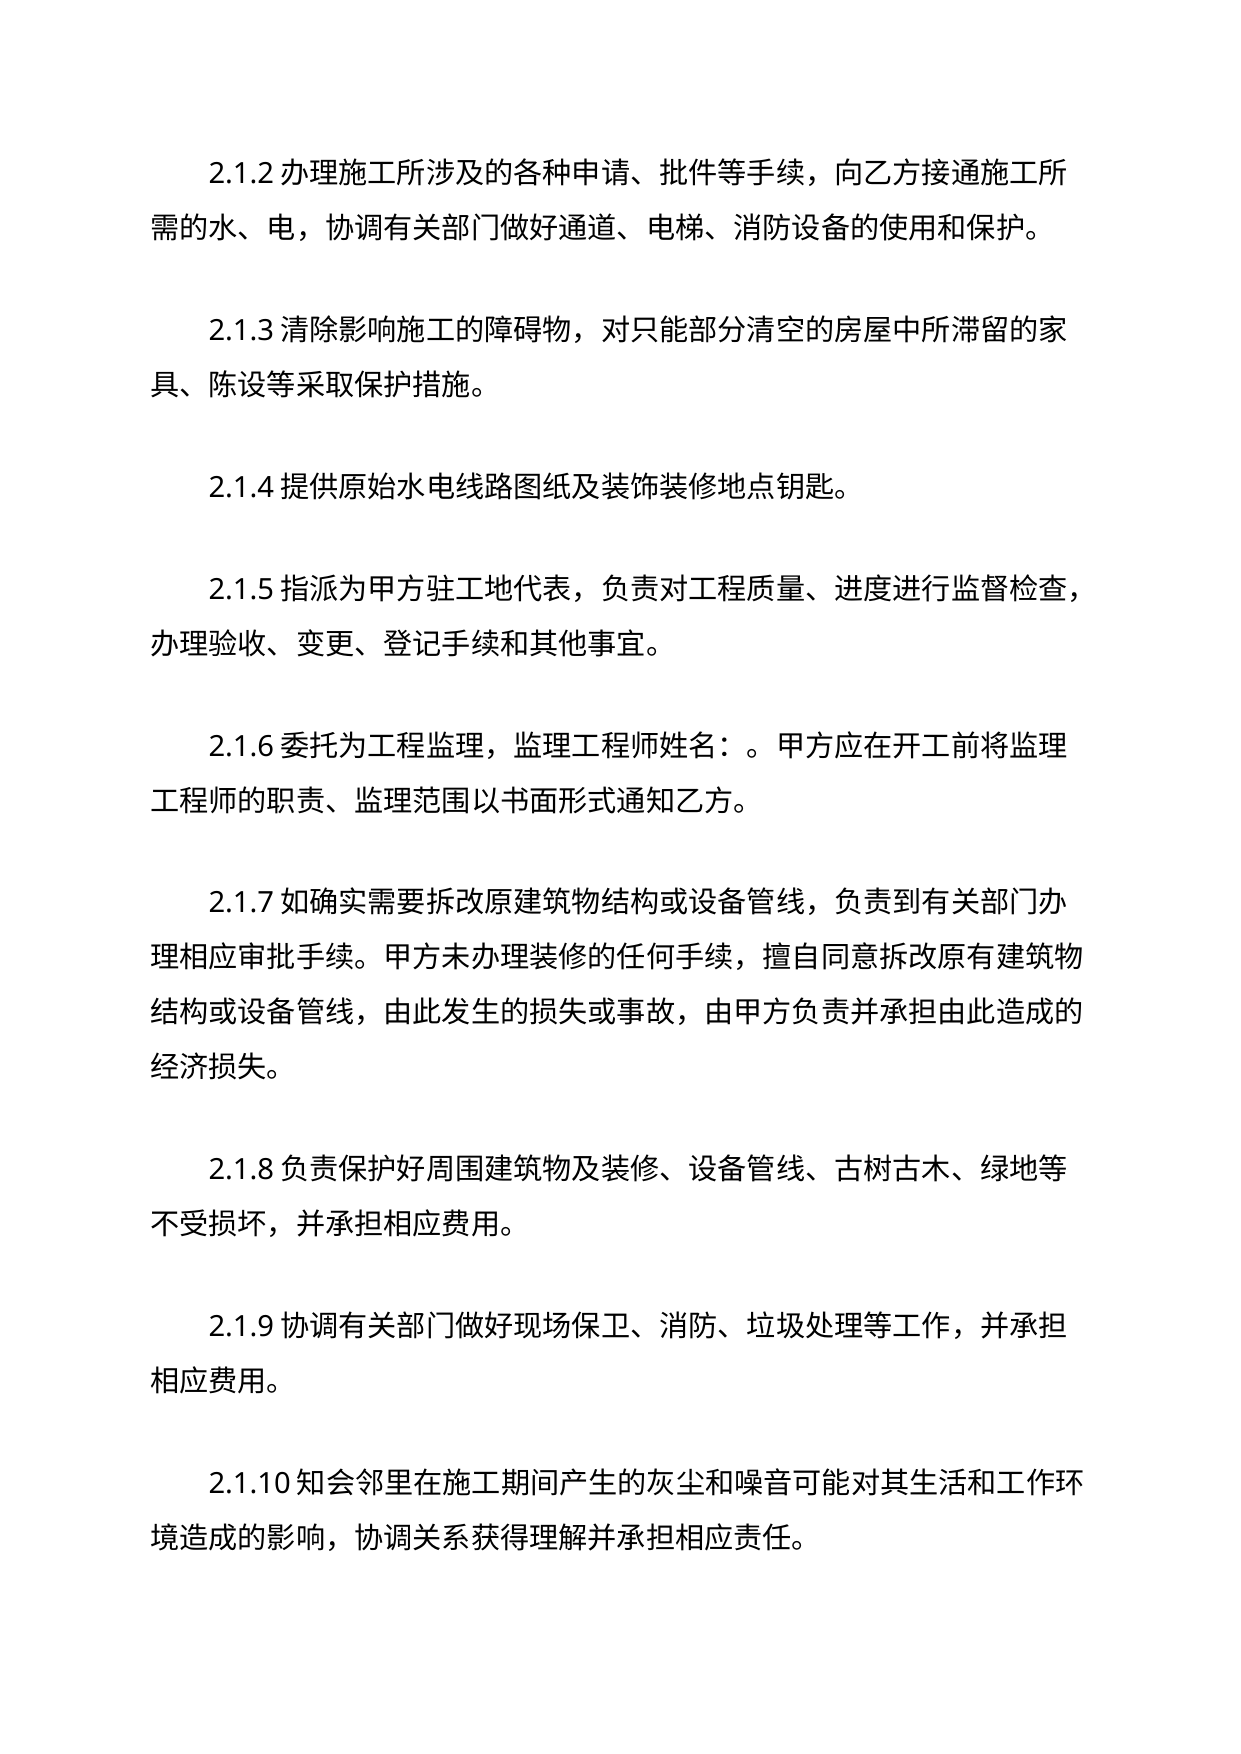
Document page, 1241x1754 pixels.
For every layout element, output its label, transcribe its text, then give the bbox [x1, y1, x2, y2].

text 2.1.4提供原始水电线路图纸及装饰装修地点钥匙。 [150, 463, 1090, 506]
text 2.1.3清除影响施工的障碍物，对只能部分清空的房屋中所滞留的家具、陈设等采取保护措施。 [150, 307, 1090, 404]
text 2.1.6委托为工程监理，监理工程师姓名：。甲方应在开工前将监理工程师的职责、监理范围以书面形式通知乙方。 [150, 722, 1090, 819]
text 2.1.2办理施工所涉及的各种申请、批件等手续，向乙方接通施工所需的水、电，协调有关部门做好通道、电梯、消防设备的使用和保护。 [150, 150, 1090, 247]
text 2.1.5指派为甲方驻工地代表，负责对工程质量、进度进行监督检查，办理验收、变更、登记手续和其他事宜。 [150, 566, 1090, 663]
text 2.1.10知会邻里在施工期间产生的灰尘和噪音可能对其生活和工作环境造成的影响，协调关系获得理解并承担相应责任。 [150, 1459, 1090, 1556]
text 2.1.7如确实需要拆改原建筑物结构或设备管线，负责到有关部门办理相应审批手续。甲方未办理装修的任何手续，擅自同意拆改原有建筑物结构或设备管线，由此发生的损失或事故，由甲方负责并承担由此造成的经济损失。 [150, 879, 1090, 1086]
text 2.1.8负责保护好周围建筑物及装修、设备管线、古树古木、绿地等不受损坏，并承担相应费用。 [150, 1146, 1090, 1243]
text 2.1.9协调有关部门做好现场保卫、消防、垃圾处理等工作，并承担相应费用。 [150, 1302, 1090, 1400]
